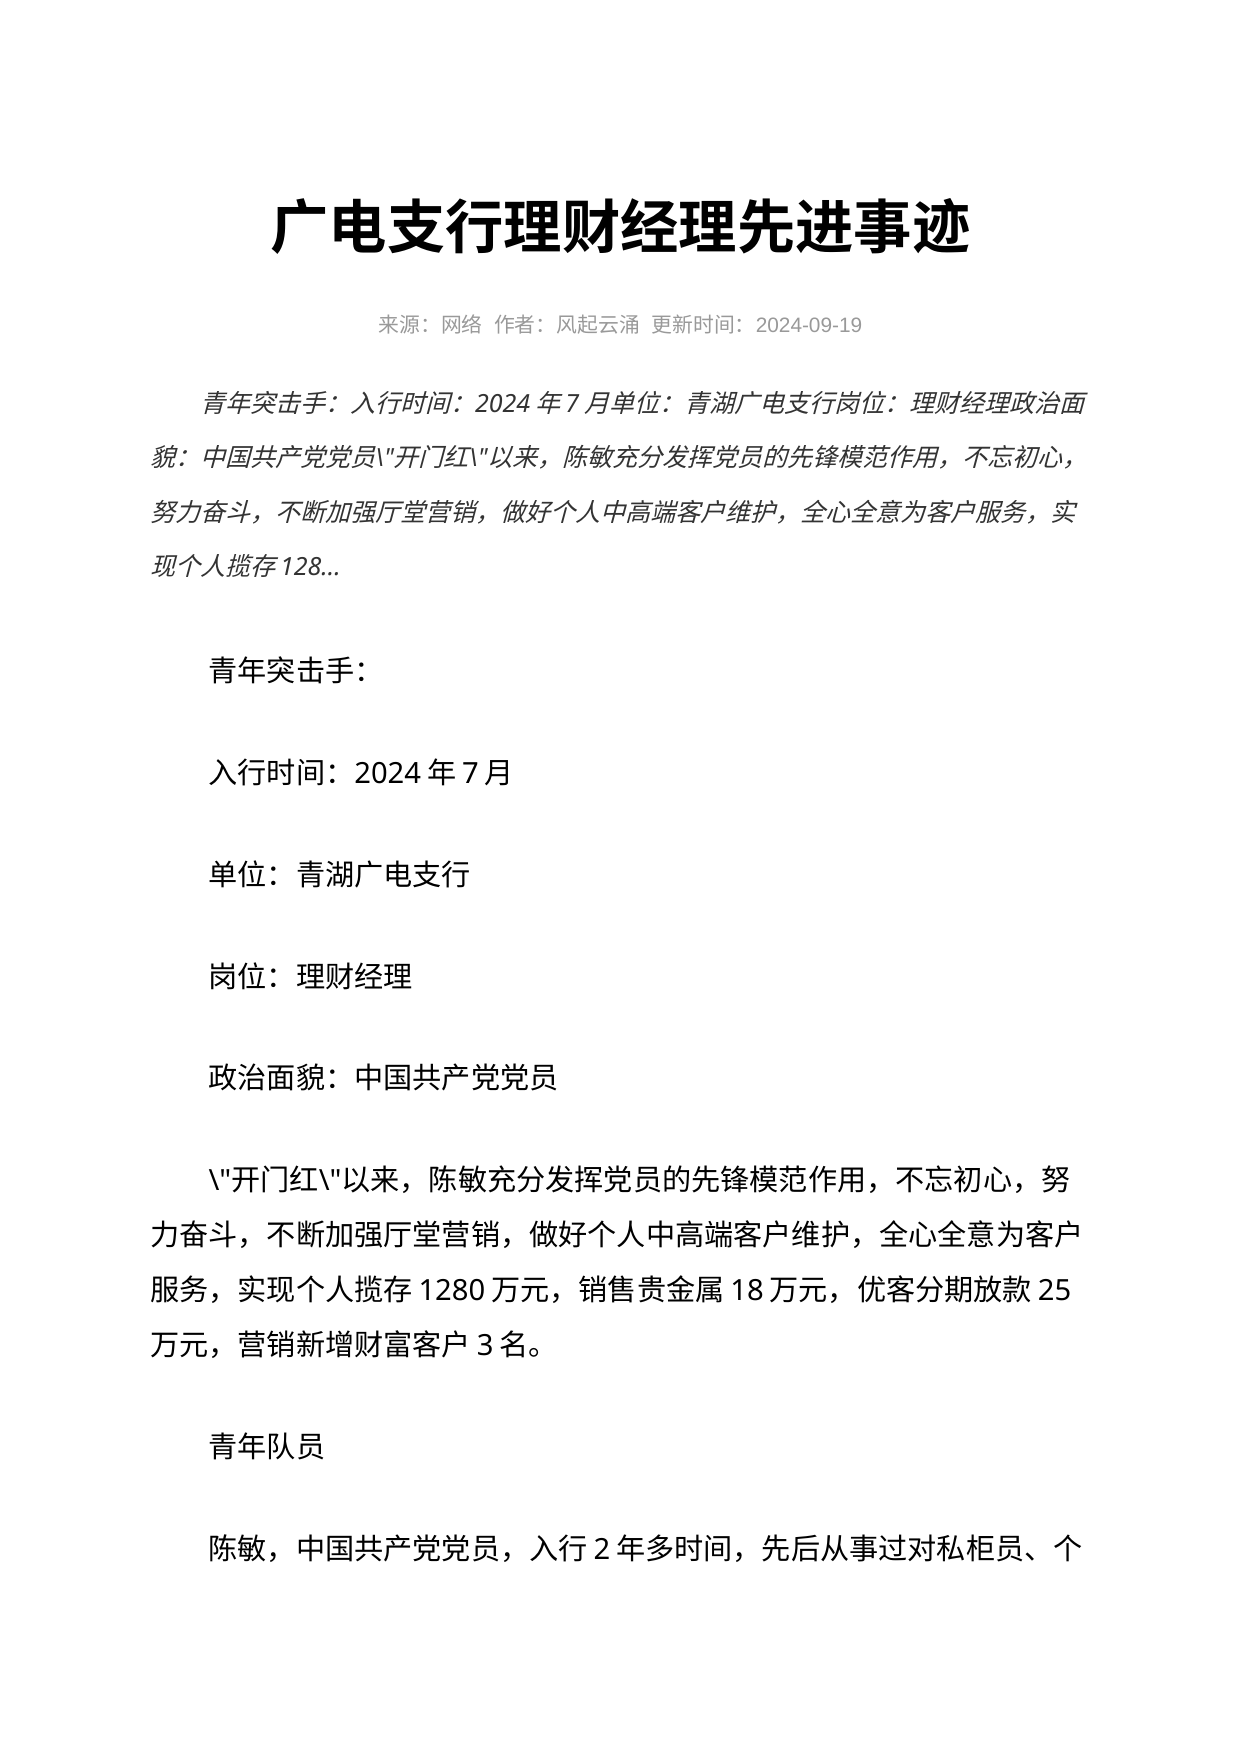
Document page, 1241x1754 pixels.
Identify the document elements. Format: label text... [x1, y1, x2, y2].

text 政治面貌：中国共产党党员 [150, 1055, 1090, 1097]
text 青年突击手：入行时间：2024年7月单位：青湖广电支行岗位：理财经理政治面貌：中国共产党党员\"开门红\"以来，陈敏充分发挥党员的先锋模范作用，不忘初心，努力奋斗，不断加强厅堂营销，做好个人中高端客户维护，全心全意为客户服务，实现个人揽存128... [150, 383, 1090, 583]
text 青年突击手： [150, 648, 1090, 690]
text 岗位：理财经理 [150, 953, 1090, 996]
text 来源：网络 作者：风起云涌 更新时间：2024-09-19 [150, 313, 1090, 337]
text 青年队员 [150, 1424, 1090, 1466]
text 入行时间：2024年7月 [150, 749, 1090, 792]
text 单位：青湖广电支行 [150, 852, 1090, 894]
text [150, 1526, 1090, 1568]
subtitle 广电支行理财经理先进事迹 [150, 181, 1090, 266]
text \"开门红\"以来，陈敏充分发挥党员的先锋模范作用，不忘初心，努力奋斗，不断加强厅堂营销，做好个人中高端客户维护，全心全意为客户服务，实现个人揽存1280万元，销售贵金属18万元，优客分期放款25万元，营销新增财富客户3名。 [150, 1157, 1090, 1364]
